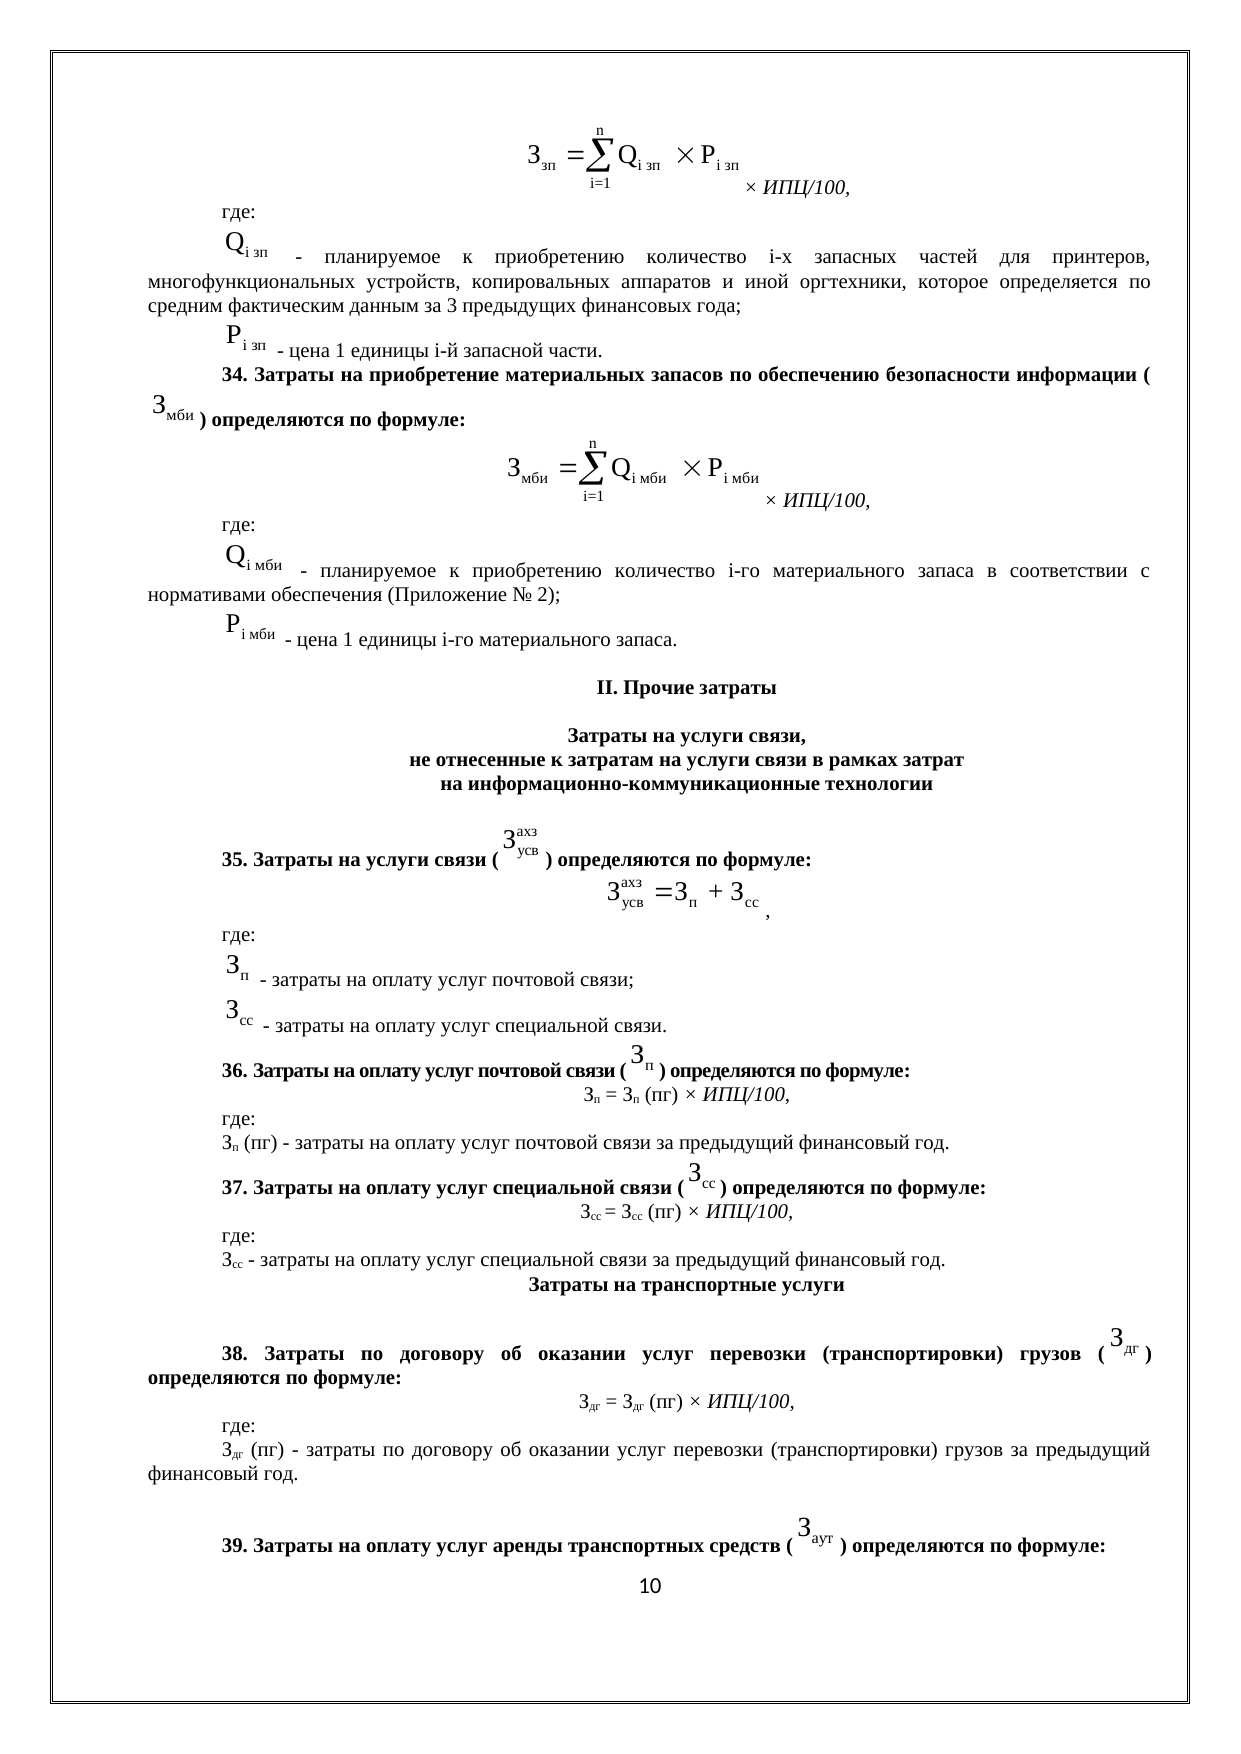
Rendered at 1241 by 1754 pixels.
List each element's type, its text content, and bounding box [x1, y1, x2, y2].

text не отнесенные к затратам на услуги связи в рамках затрат [148, 747, 1152, 771]
text 39. Затраты на оплату услуг аренды транспортных средств () определяются по формуле: [148, 1509, 1152, 1557]
text 37. Затраты на оплату услуг специальной связи () определяются по формуле: [148, 1154, 1152, 1199]
text × ИПЦ/100, [148, 118, 1152, 199]
text 34. Затраты на приобретение материальных запасов по обеспечению безопасности информации () определяются по формуле: [148, 362, 1152, 431]
text II. Прочие затраты [148, 675, 1152, 699]
text Затраты на услуги связи, [148, 723, 1152, 747]
text 38. Затраты по договору об оказании услуг перевозки (транспортировки) грузов () определяются по формуле: [148, 1319, 1152, 1389]
text - цена 1 единицы i-го материального запаса. [148, 606, 1152, 651]
text Зп (пг) - затраты на оплату услуг почтовой связи за предыдущий финансовый год. [148, 1130, 1152, 1154]
text × ИПЦ/100, [148, 431, 1152, 512]
text где: [148, 1413, 1152, 1437]
text , [148, 871, 1152, 922]
text где: [148, 1106, 1152, 1130]
text где: [148, 199, 1152, 223]
text - планируемое к приобретению количество i-х запасных частей для принтеров, многофункциональных устройств, копировальных аппаратов и иной оргтехники, которое определяется по средним фактическим данным за 3 предыдущих финансовых года; [148, 223, 1152, 317]
text на информационно-коммуникационные технологии [148, 771, 1152, 795]
text 35. Затраты на услуги связи () определяются по формуле: [148, 819, 1152, 871]
text - цена 1 единицы i-й запасной части. [148, 317, 1152, 362]
text Зсс - затраты на оплату услуг специальной связи за предыдущий финансовый год. [148, 1247, 1152, 1271]
text Затраты на транспортные услуги [148, 1271, 1152, 1296]
text - планируемое к приобретению количество i-го материального запаса в соответствии с нормативами обеспечения (Приложение № 2); [148, 536, 1152, 606]
text - затраты на оплату услуг специальной связи. [148, 991, 1152, 1037]
text Зп = Зп (пг) × ИПЦ/100, [148, 1082, 1152, 1106]
text где: [148, 922, 1152, 946]
text Зсс = Зсс (пг) × ИПЦ/100, [148, 1199, 1152, 1223]
text где: [148, 1223, 1152, 1247]
text 36. Затраты на оплату услуг почтовой связи () определяются по формуле: [148, 1037, 1152, 1082]
text Здг = Здг (пг) × ИПЦ/100, [148, 1389, 1152, 1413]
text где: [148, 512, 1152, 536]
text - затраты на оплату услуг почтовой связи; [148, 946, 1152, 991]
text Здг (пг) - затраты по договору об оказании услуг перевозки (транспортировки) грузов за предыдущий финансовый год. [148, 1437, 1152, 1485]
